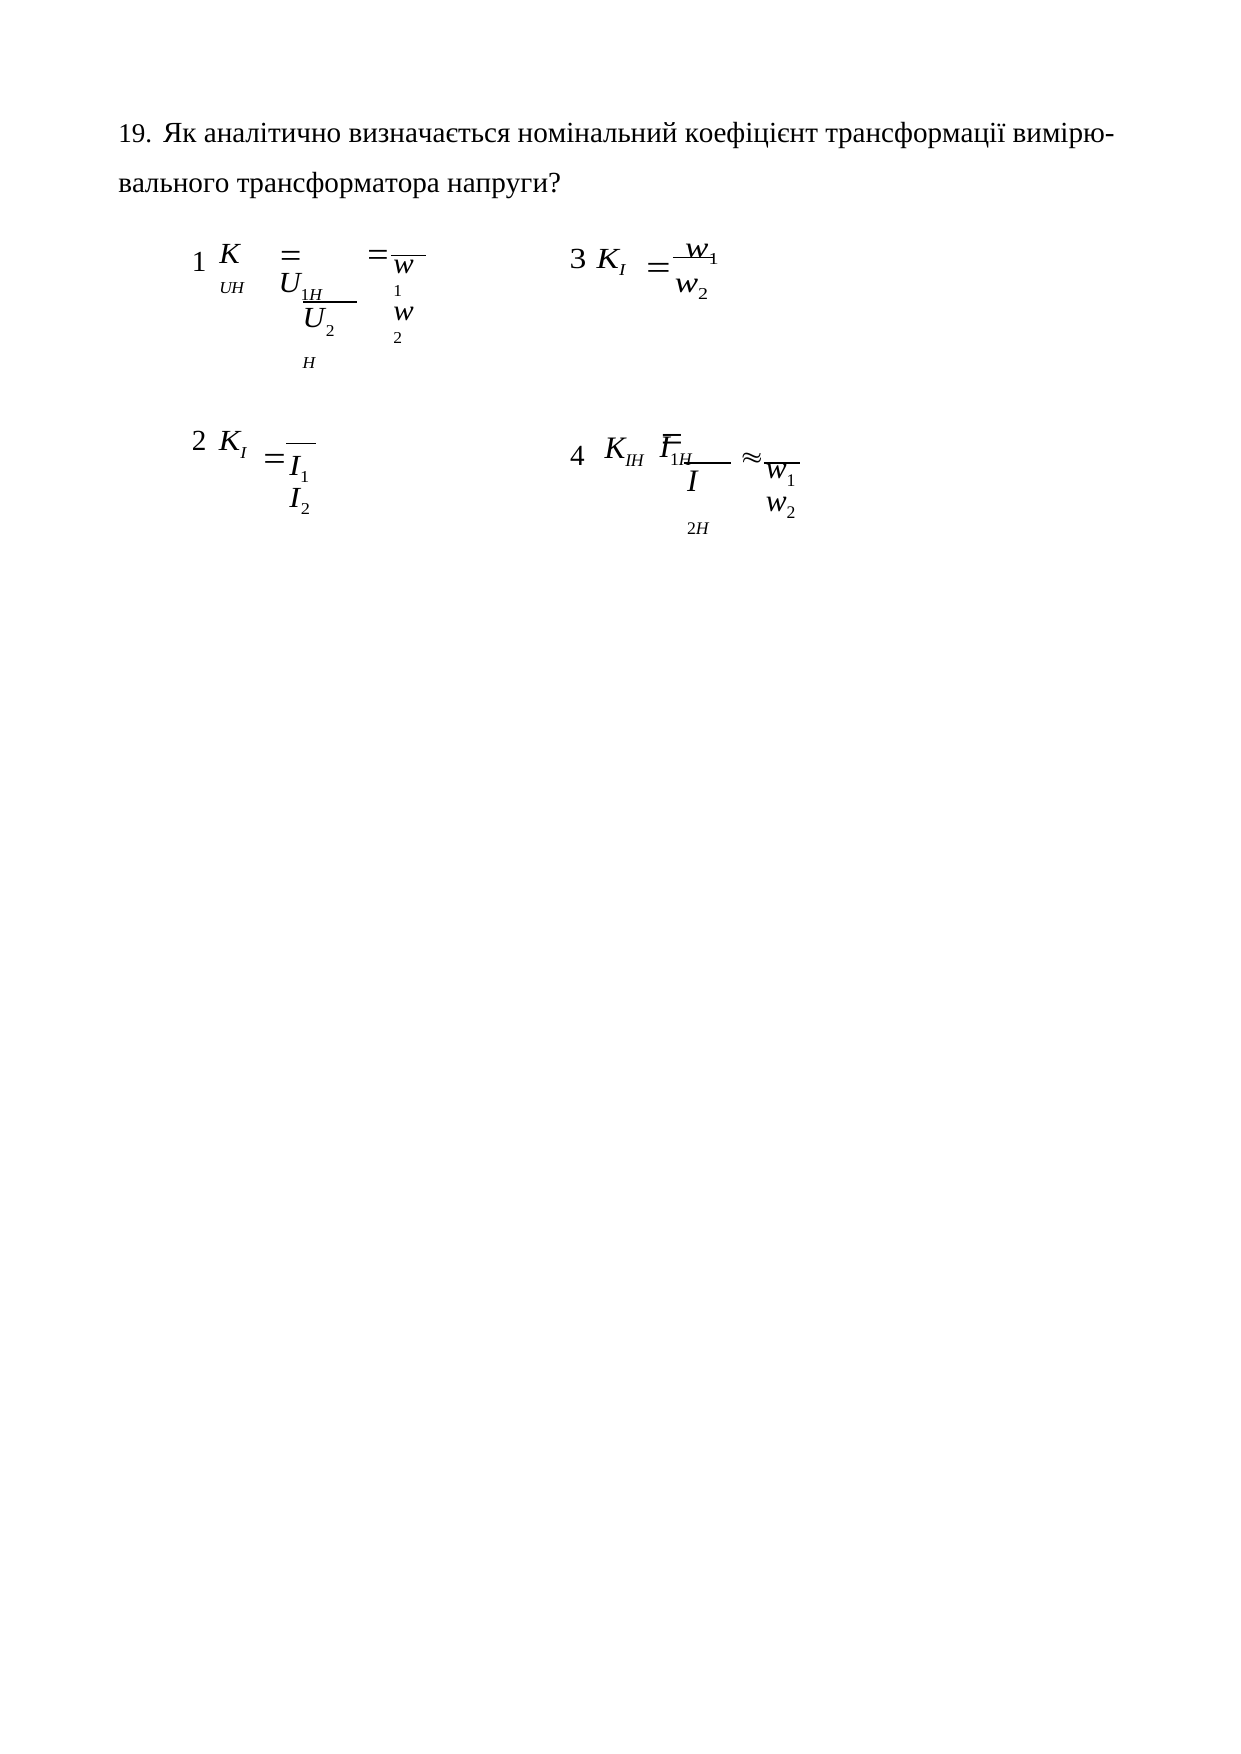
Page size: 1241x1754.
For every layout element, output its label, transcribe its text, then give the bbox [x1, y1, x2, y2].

text  I1Н [659, 414, 723, 472]
text  U1Н [278, 218, 350, 310]
text  w1 w2 [739, 411, 796, 523]
list Як аналітично визначається номінальний коефіцієнт трансформації вимірю- вального трансформатора напруги? [118, 115, 1123, 199]
text 3 KI [569, 241, 630, 279]
text 4 KIН [570, 429, 646, 473]
text I 2Н [687, 472, 723, 541]
list KI [192, 423, 249, 462]
text w2 [674, 266, 1194, 299]
text  w1 [644, 224, 1194, 266]
text  w1 w2 [366, 221, 421, 347]
text U2 Н [302, 310, 350, 375]
text  I1 I2 [262, 421, 312, 518]
list KUН [192, 236, 265, 297]
